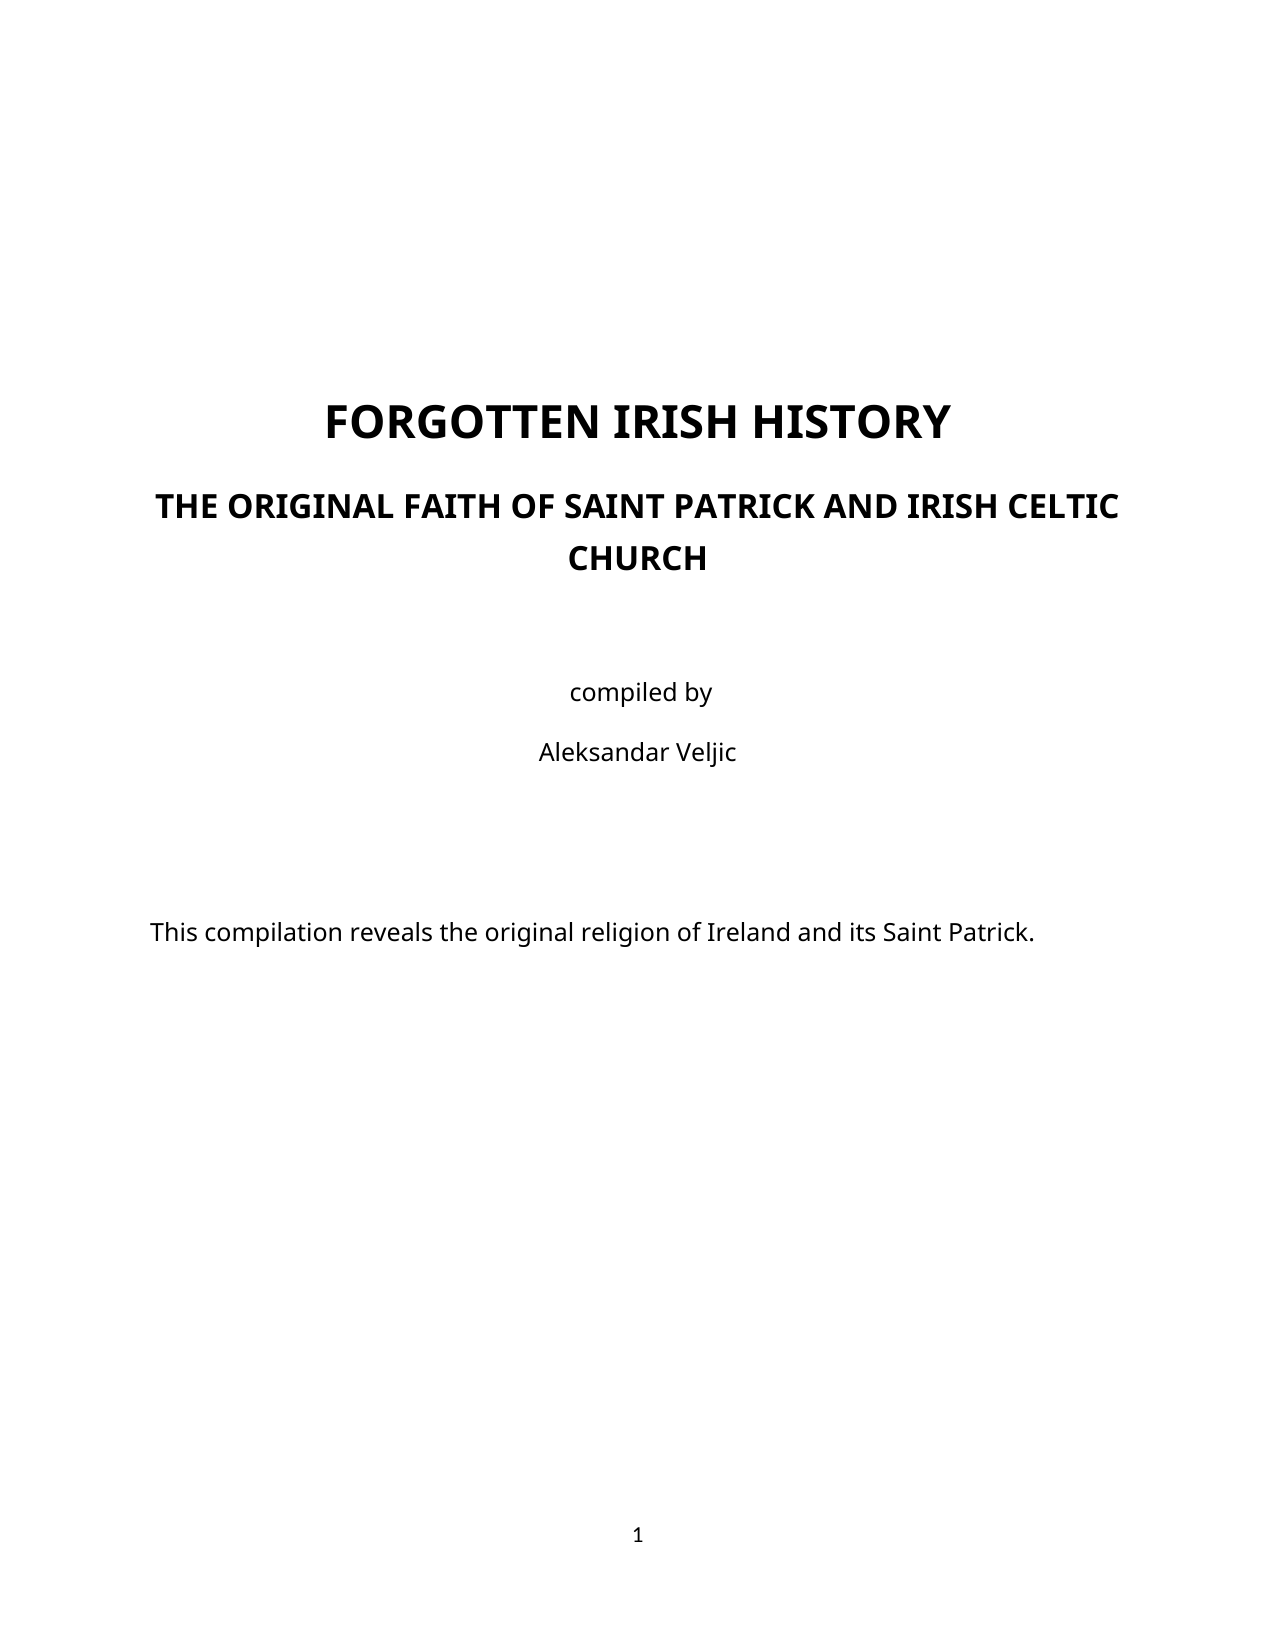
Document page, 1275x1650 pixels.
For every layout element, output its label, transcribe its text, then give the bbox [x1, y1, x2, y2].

text This compilation reveals the original religion of Ireland and its Saint Patrick. [150, 914, 1125, 948]
text compiled by [150, 674, 1125, 708]
text THE ORIGINAL FAITH OF SAINT PATRICK AND IRISH CELTIC CHURCH [150, 482, 1125, 580]
text Aleksandar Veljic [150, 734, 1125, 768]
text FORGOTTEN IRISH HISTORY [150, 390, 1125, 452]
